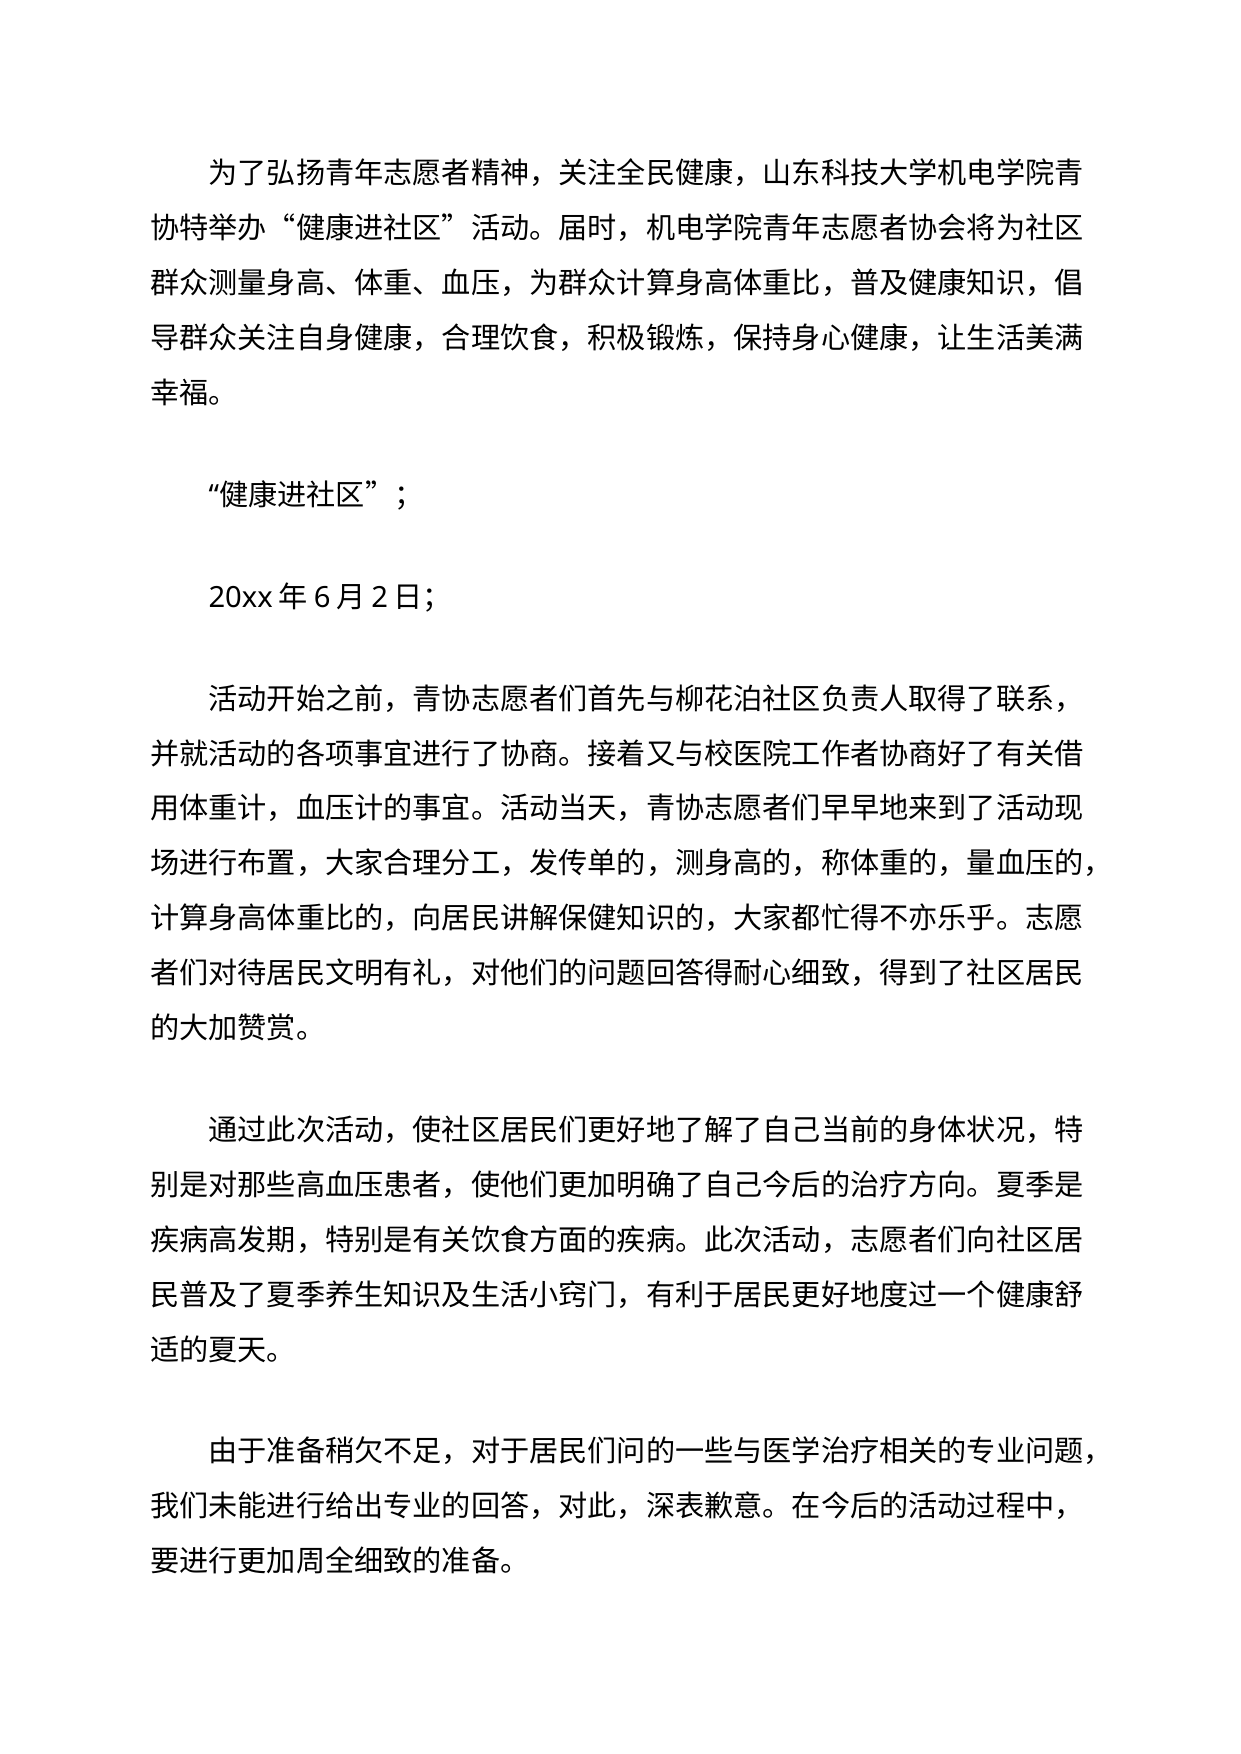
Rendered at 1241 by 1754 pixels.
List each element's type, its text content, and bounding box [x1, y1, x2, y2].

text 20xx年6月2日； [150, 573, 1090, 616]
text “健康进社区”； [150, 471, 1090, 514]
text 由于准备稍欠不足，对于居民们问的一些与医学治疗相关的专业问题，我们未能进行给出专业的回答，对此，深表歉意。在今后的活动过程中，要进行更加周全细致的准备。 [150, 1428, 1090, 1580]
text 活动开始之前，青协志愿者们首先与柳花泊社区负责人取得了联系，并就活动的各项事宜进行了协商。接着又与校医院工作者协商好了有关借用体重计，血压计的事宜。活动当天，青协志愿者们早早地来到了活动现场进行布置，大家合理分工，发传单的，测身高的，称体重的，量血压的，计算身高体重比的，向居民讲解保健知识的，大家都忙得不亦乐乎。志愿者们对待居民文明有礼，对他们的问题回答得耐心细致，得到了社区居民的大加赞赏。 [150, 675, 1090, 1047]
text 通过此次活动，使社区居民们更好地了解了自己当前的身体状况，特别是对那些高血压患者，使他们更加明确了自己今后的治疗方向。夏季是疾病高发期，特别是有关饮食方面的疾病。此次活动，志愿者们向社区居民普及了夏季养生知识及生活小窍门，有利于居民更好地度过一个健康舒适的夏天。 [150, 1106, 1090, 1368]
text 为了弘扬青年志愿者精神，关注全民健康，山东科技大学机电学院青协特举办“健康进社区”活动。届时，机电学院青年志愿者协会将为社区群众测量身高、体重、血压，为群众计算身高体重比，普及健康知识，倡导群众关注自身健康，合理饮食，积极锻炼，保持身心健康，让生活美满幸福。 [150, 150, 1090, 412]
